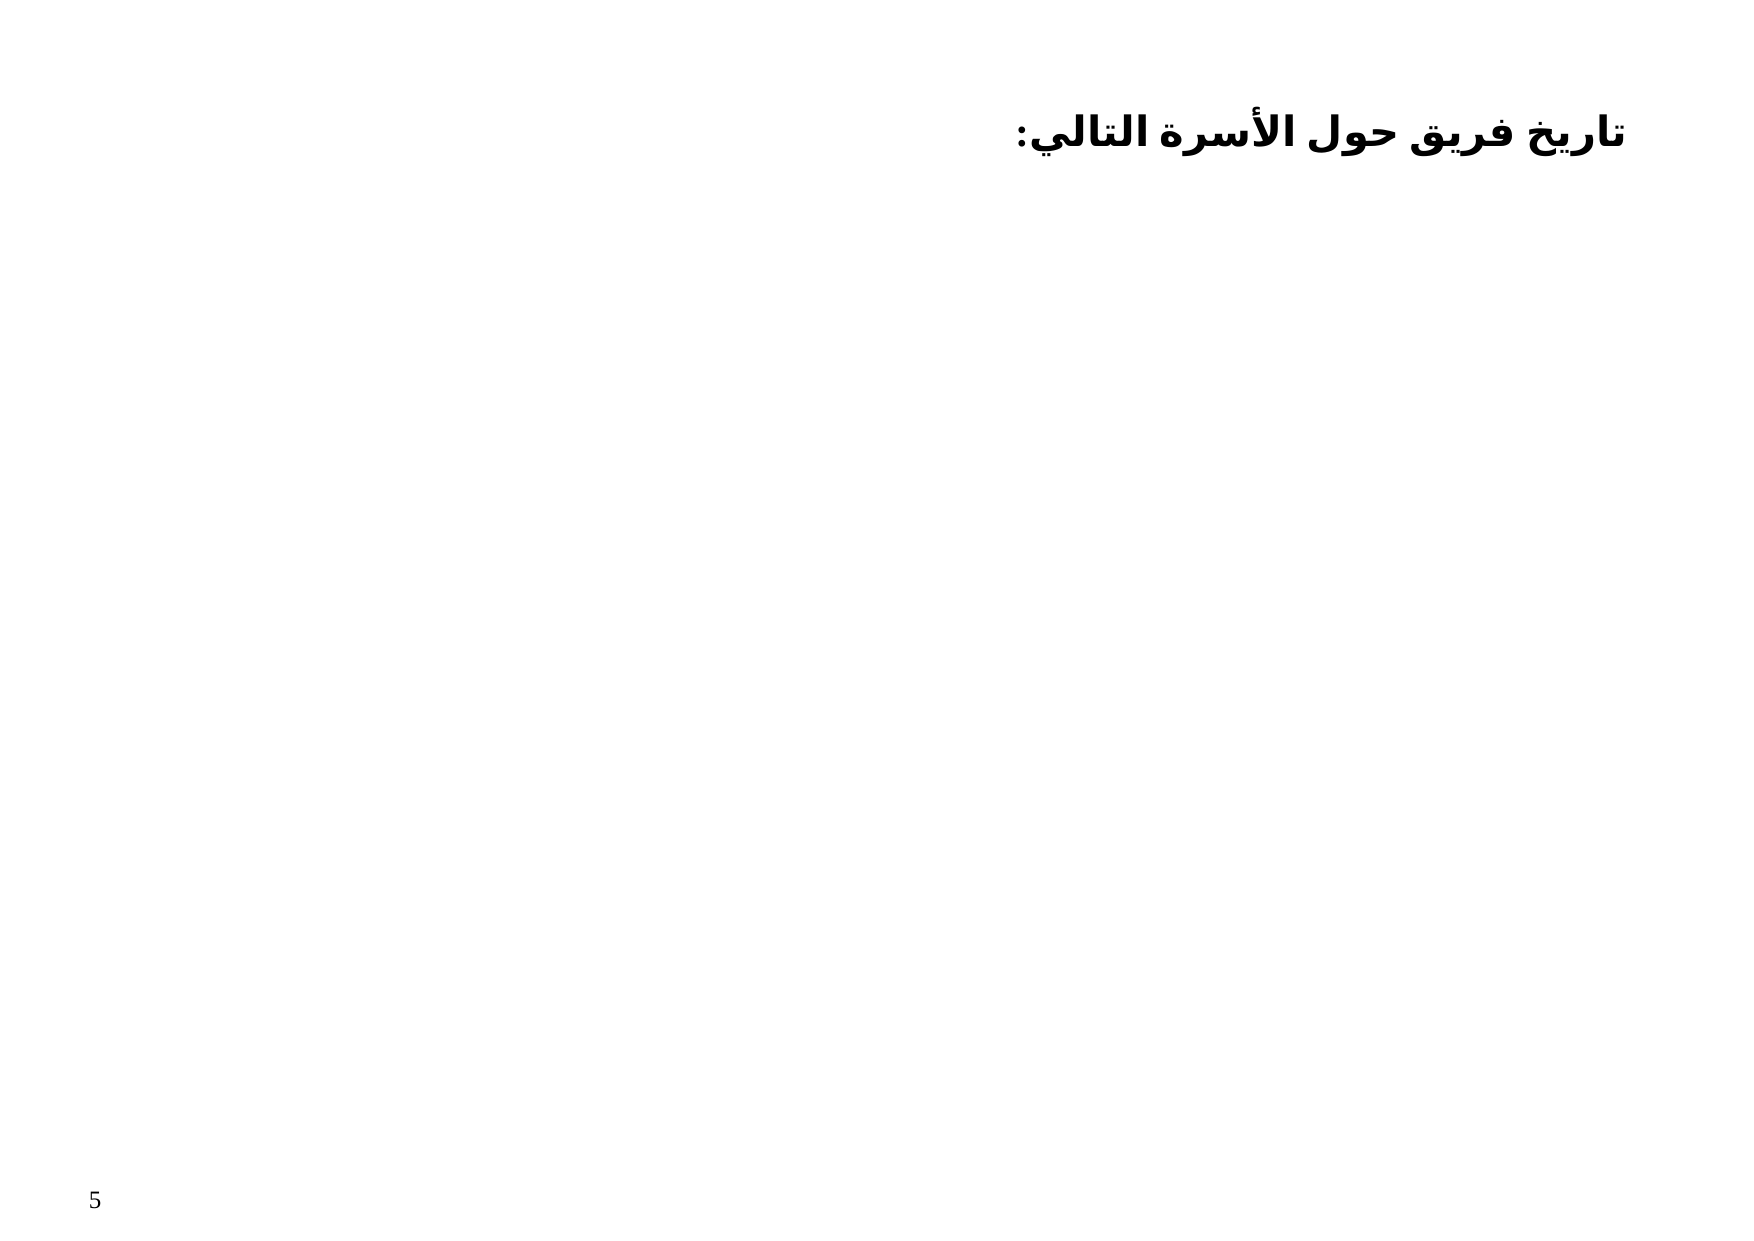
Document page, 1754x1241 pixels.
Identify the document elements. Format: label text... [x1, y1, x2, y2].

text تاريخ فريق حول الأسرة التالي: [89, 108, 1628, 156]
